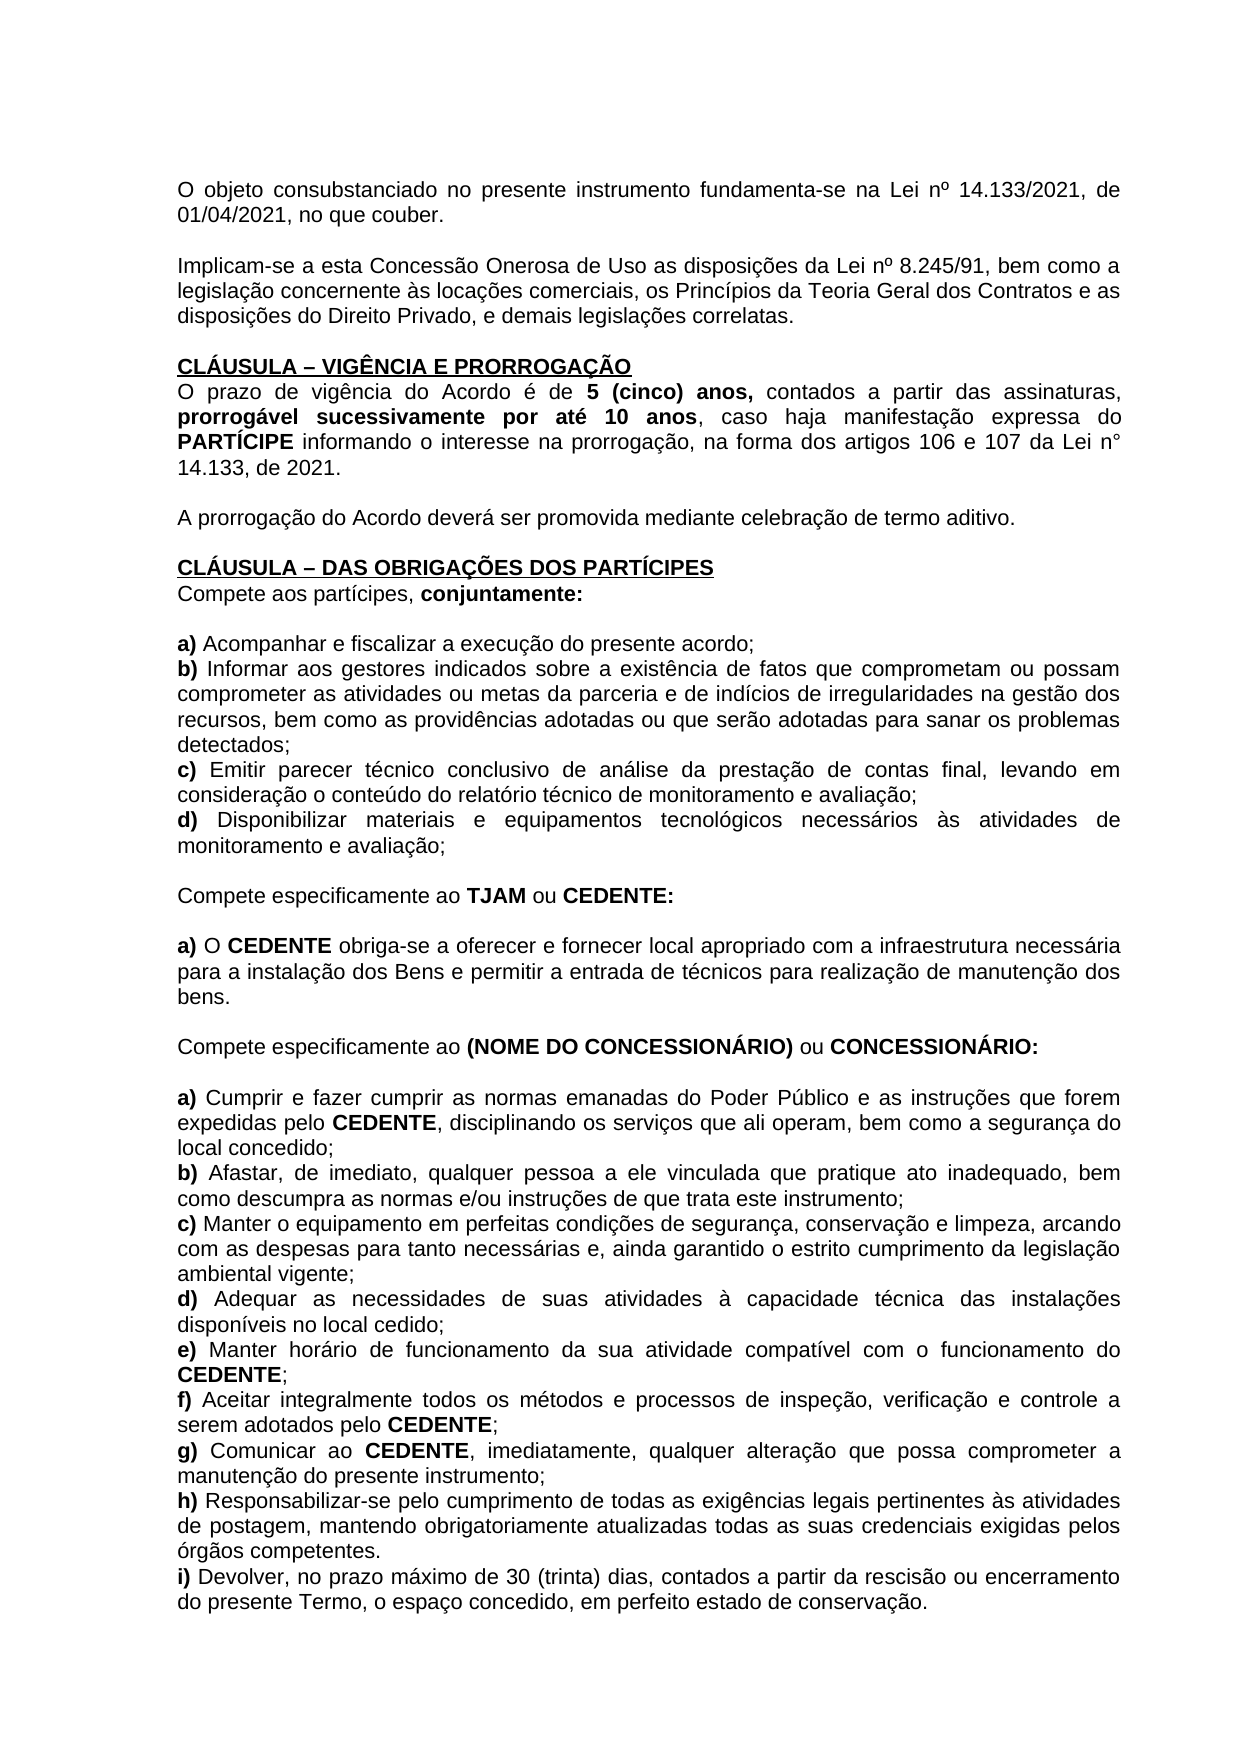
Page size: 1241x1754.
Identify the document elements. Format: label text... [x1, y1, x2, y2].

text d) Disponibilizar materiais e equipamentos tecnológicos necessários às atividades de monitoramento e avaliação; [177, 807, 1122, 858]
text a) O CEDENTE obriga-se a oferecer e fornecer local apropriado com a infraestrutura necessária para a instalação dos Bens e permitir a entrada de técnicos para realização de manutenção dos bens. [177, 933, 1122, 1009]
text a) Cumprir e fazer cumprir as normas emanadas do Poder Público e as instruções que forem expedidas pelo CEDENTE, disciplinando os serviços que ali operam, bem como a segurança do local concedido; [177, 1084, 1122, 1160]
text A prorrogação do Acordo deverá ser promovida mediante celebração de termo aditivo. [177, 505, 1122, 530]
text O prazo de vigência do Acordo é de 5 (cinco) anos, contados a partir das assinaturas, prorrogável sucessivamente por até 10 anos, caso haja manifestação expressa do PARTÍCIPE informando o interesse na prorrogação, na forma dos artigos 106 e 107 da Lei n° 14.133, de 2021. [177, 379, 1122, 479]
text i) Devolver, no prazo máximo de 30 (trinta) dias, contados a partir da rescisão ou encerramento do presente Termo, o espaço concedido, em perfeito estado de conservação. [177, 1563, 1122, 1614]
text g) Comunicar ao CEDENTE, imediatamente, qualquer alteração que possa comprometer a manutenção do presente instrumento; [177, 1437, 1122, 1488]
text c) Emitir parecer técnico conclusivo de análise da prestação de contas final, levando em consideração o conteúdo do relatório técnico de monitoramento e avaliação; [177, 757, 1122, 807]
text Compete especificamente ao TJAM ou CEDENTE: [177, 883, 1122, 908]
text b) Informar aos gestores indicados sobre a existência de fatos que comprometam ou possam comprometer as atividades ou metas da parceria e de indícios de irregularidades na gestão dos recursos, bem como as providências adotadas ou que serão adotadas para sanar os problemas detectados; [177, 656, 1122, 757]
text c) Manter o equipamento em perfeitas condições de segurança, conservação e limpeza, arcando com as despesas para tanto necessárias e, ainda garantido o estrito cumprimento da legislação ambiental vigente; [177, 1211, 1122, 1286]
text Compete especificamente ao (NOME DO CONCESSIONÁRIO) ou CONCESSIONÁRIO: [177, 1034, 1122, 1059]
text a) Acompanhar e fiscalizar a execução do presente acordo; [177, 631, 1122, 656]
text Implicam-se a esta Concessão Onerosa de Uso as disposições da Lei nº 8.245/91, bem como a legislação concernente às locações comerciais, os Princípios da Teoria Geral dos Contratos e as disposições do Direito Privado, e demais legislações correlatas. [177, 253, 1122, 328]
text e) Manter horário de funcionamento da sua atividade compatível com o funcionamento do CEDENTE; [177, 1337, 1122, 1387]
text b) Afastar, de imediato, qualquer pessoa a ele vinculada que pratique ato inadequado, bem como descumpra as normas e/ou instruções de que trata este instrumento; [177, 1160, 1122, 1211]
text d) Adequar as necessidades de suas atividades à capacidade técnica das instalações disponíveis no local cedido; [177, 1286, 1122, 1337]
text CLÁUSULA – DAS OBRIGAÇÕES DOS PARTÍCIPES [177, 555, 1122, 580]
text f) Aceitar integralmente todos os métodos e processos de inspeção, verificação e controle a serem adotados pelo CEDENTE; [177, 1387, 1122, 1437]
text CLÁUSULA – VIGÊNCIA E PRORROGAÇÃO [177, 353, 1122, 379]
text Compete aos partícipes, conjuntamente: [177, 580, 1122, 606]
text h) Responsabilizar-se pelo cumprimento de todas as exigências legais pertinentes às atividades de postagem, mantendo obrigatoriamente atualizadas todas as suas credenciais exigidas pelos órgãos competentes. [177, 1488, 1122, 1563]
text O objeto consubstanciado no presente instrumento fundamenta-se na Lei nº 14.133/2021, de 01/04/2021, no que couber. [177, 177, 1122, 227]
